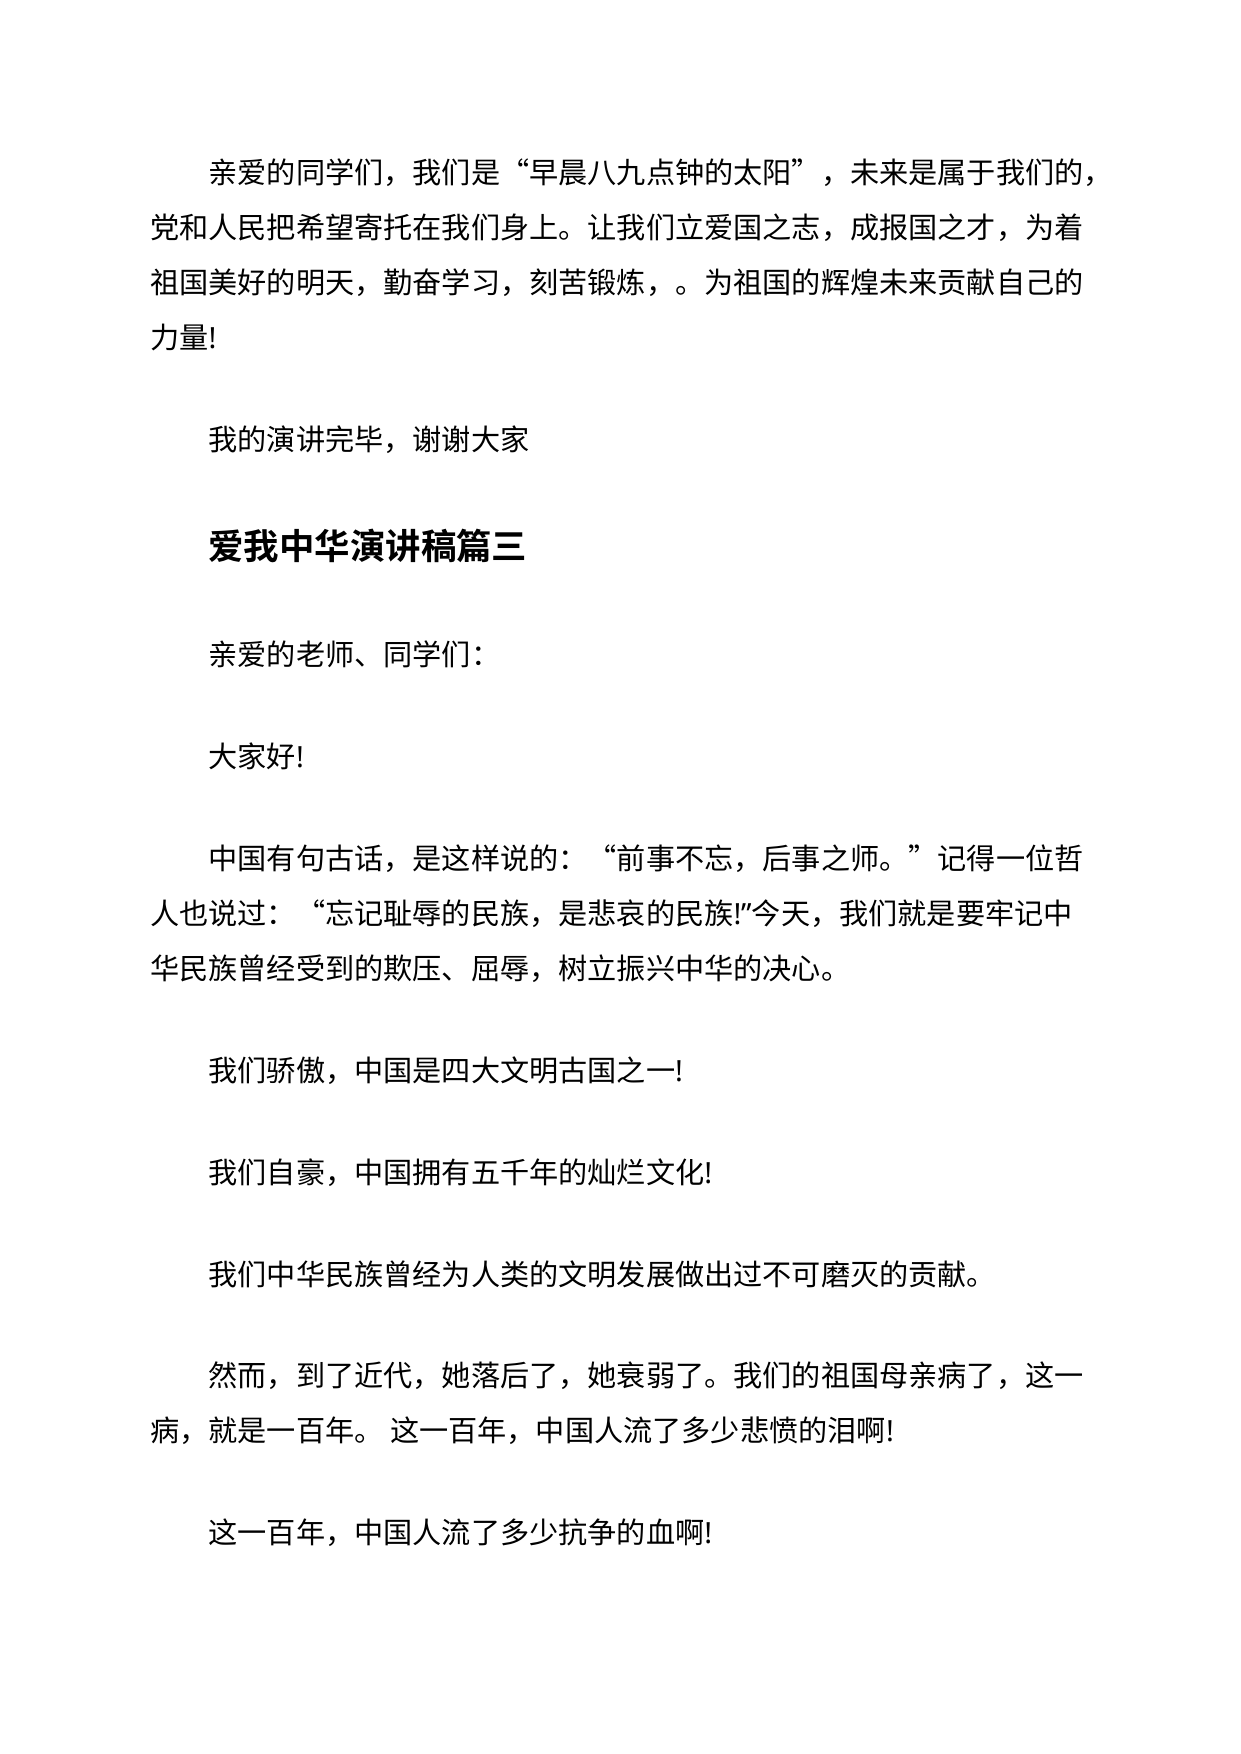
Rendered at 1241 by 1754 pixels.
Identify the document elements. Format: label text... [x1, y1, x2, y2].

text 亲爱的同学们，我们是“早晨八九点钟的太阳”，未来是属于我们的，党和人民把希望寄托在我们身上。让我们立爱国之志，成报国之才，为着祖国美好的明天，勤奋学习，刻苦锻炼，。为祖国的辉煌未来贡献自己的力量! [150, 150, 1090, 357]
text 亲爱的老师、同学们： [150, 632, 1090, 674]
text 这一百年，中国人流了多少抗争的血啊! [150, 1510, 1090, 1552]
text 爱我中华演讲稿篇三 [150, 518, 1090, 570]
text 我们中华民族曾经为人类的文明发展做出过不可磨灭的贡献。 [150, 1251, 1090, 1293]
text 我的演讲完毕，谢谢大家 [150, 417, 1090, 459]
text 中国有句古话，是这样说的：“前事不忘，后事之师。”记得一位哲人也说过：“忘记耻辱的民族，是悲哀的民族!”今天，我们就是要牢记中华民族曾经受到的欺压、屈辱，树立振兴中华的决心。 [150, 836, 1090, 988]
text 我们自豪，中国拥有五千年的灿烂文化! [150, 1149, 1090, 1192]
text 我们骄傲，中国是四大文明古国之一! [150, 1047, 1090, 1090]
text 然而，到了近代，她落后了，她衰弱了。我们的祖国母亲病了，这一病，就是一百年。 这一百年，中国人流了多少悲愤的泪啊! [150, 1353, 1090, 1450]
text 大家好! [150, 734, 1090, 776]
